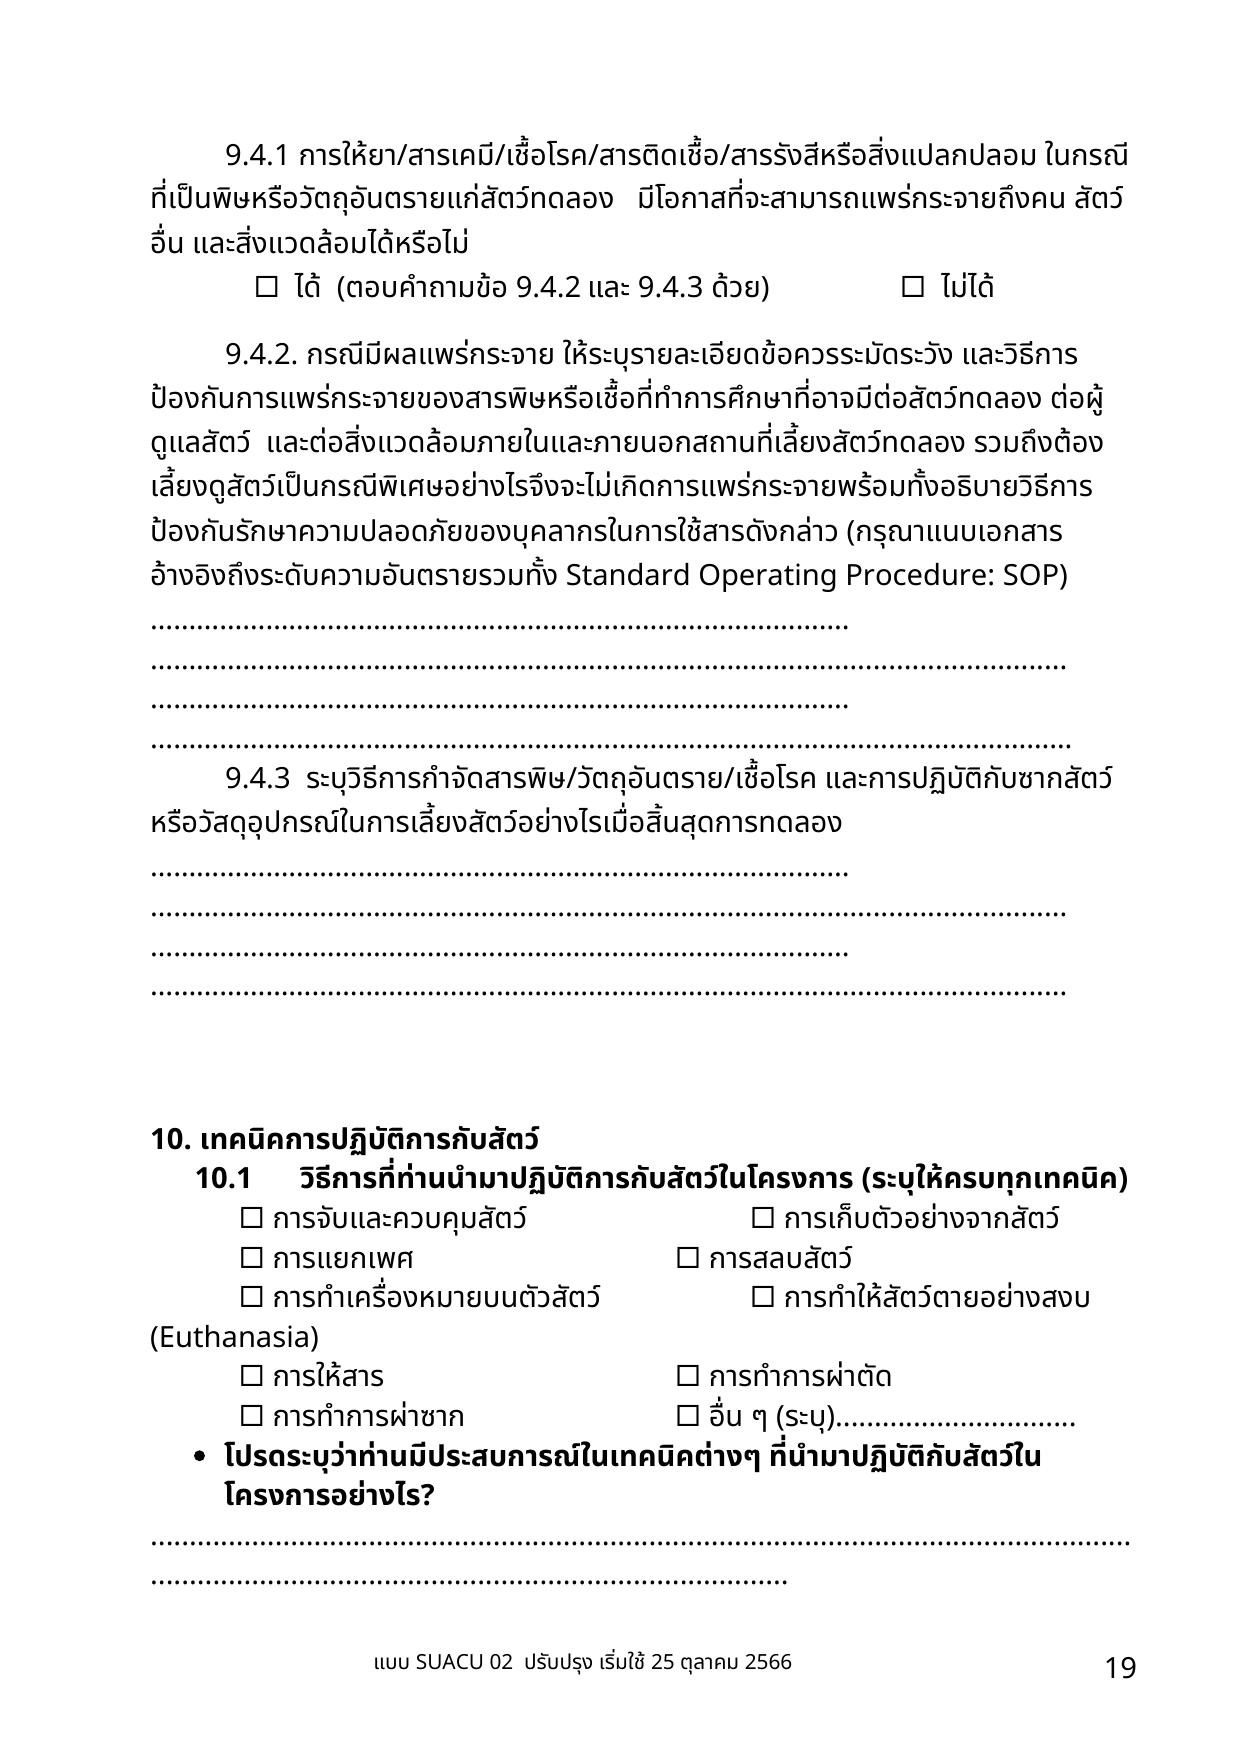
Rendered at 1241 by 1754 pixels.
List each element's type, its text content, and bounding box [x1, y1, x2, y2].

text การทำเครื่องหมายบนตัวสัตว์ การทำให้สัตว์ตายอย่างสงบ (Euthanasia) [150, 1276, 1137, 1355]
text ……………………………………………………………………………….………………………………………………………………………………….......................... [150, 598, 1137, 678]
text การจับและควบคุมสัตว์ การเก็บตัวอย่างจากสัตว์ [150, 1197, 1137, 1236]
text ได้ (ตอบคำถามข้อ 9.4.2และ 9.4.3 ด้วย) ไม่ได้ [253, 266, 1137, 311]
list 10. เทคนิคการปฏิบัติการกับสัตว์ [150, 1118, 1137, 1157]
list วิธีการที่ท่านนำมาปฏิบัติการกับสัตว์ในโครงการ (ระบุให้ครบทุกเทคนิค) [194, 1157, 1137, 1197]
text การทำการผ่าซาก อื่น ๆ (ระบุ)............................... [150, 1395, 1137, 1434]
text ……………………………………………………………………………….………………………………………………………………………………………………………… [150, 678, 1137, 757]
text ……………………………………………………………………………….………………………………………………………………………………….......................... [150, 925, 1137, 1004]
text การแยกเพศ การสลบสัตว์ [164, 1236, 1137, 1276]
text การให้สาร การทำการผ่าตัด [150, 1355, 1137, 1395]
text ……………………………………………………………………………….………………………………………………………………………………….......................... [150, 845, 1137, 925]
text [150, 1513, 1137, 1593]
text 9.4.3 ระบุวิธีการกำจัดสารพิษ/วัตถุอันตราย/เชื้อโรค และการปฏิบัติกับซากสัตว์หรือวัสดุอุปกรณ์ในการเลี้ยงสัตว์อย่างไรเมื่อสิ้นสุดการทดลอง [150, 757, 1137, 845]
list โปรดระบุว่าท่านมีประสบการณ์ในเทคนิคต่างๆ ที่นำมาปฏิบัติกับสัตว์ในโครงการอย่างไร? [194, 1434, 1137, 1513]
text 9.4.1 การให้ยา/สารเคมี/เชื้อโรค/สารติดเชื้อ/สารรังสีหรือสิ่งแปลกปลอม ในกรณีที่เป็นพิษหรือวัตถุอันตรายแก่สัตว์ทดลอง มีโอกาสที่จะสามารถแพร่กระจายถึงคน สัตว์อื่น และสิ่งแวดล้อมได้หรือไม่ [150, 134, 1137, 266]
text 9.4.2. กรณีมีผลแพร่กระจาย ให้ระบุรายละเอียดข้อควรระมัดระวัง และวิธีการป้องกันการแพร่กระจายของสารพิษหรือเชื้อที่ทำการศึกษาที่อาจมีต่อสัตว์ทดลอง ต่อผู้ดูแลสัตว์ และต่อสิ่งแวดล้อมภายในและภายนอกสถานที่เลี้ยงสัตว์ทดลอง รวมถึงต้องเลี้ยงดูสัตว์เป็นกรณีพิเศษอย่างไรจึงจะไม่เกิดการแพร่กระจายพร้อมทั้งอธิบายวิธีการป้องกันรักษาความปลอดภัยของบุคลากรในการใช้สารดังกล่าว (กรุณาแนบเอกสารอ้างอิงถึงระดับความอันตรายรวมทั้ง Standard Operating Procedure: SOP) [150, 333, 1137, 598]
